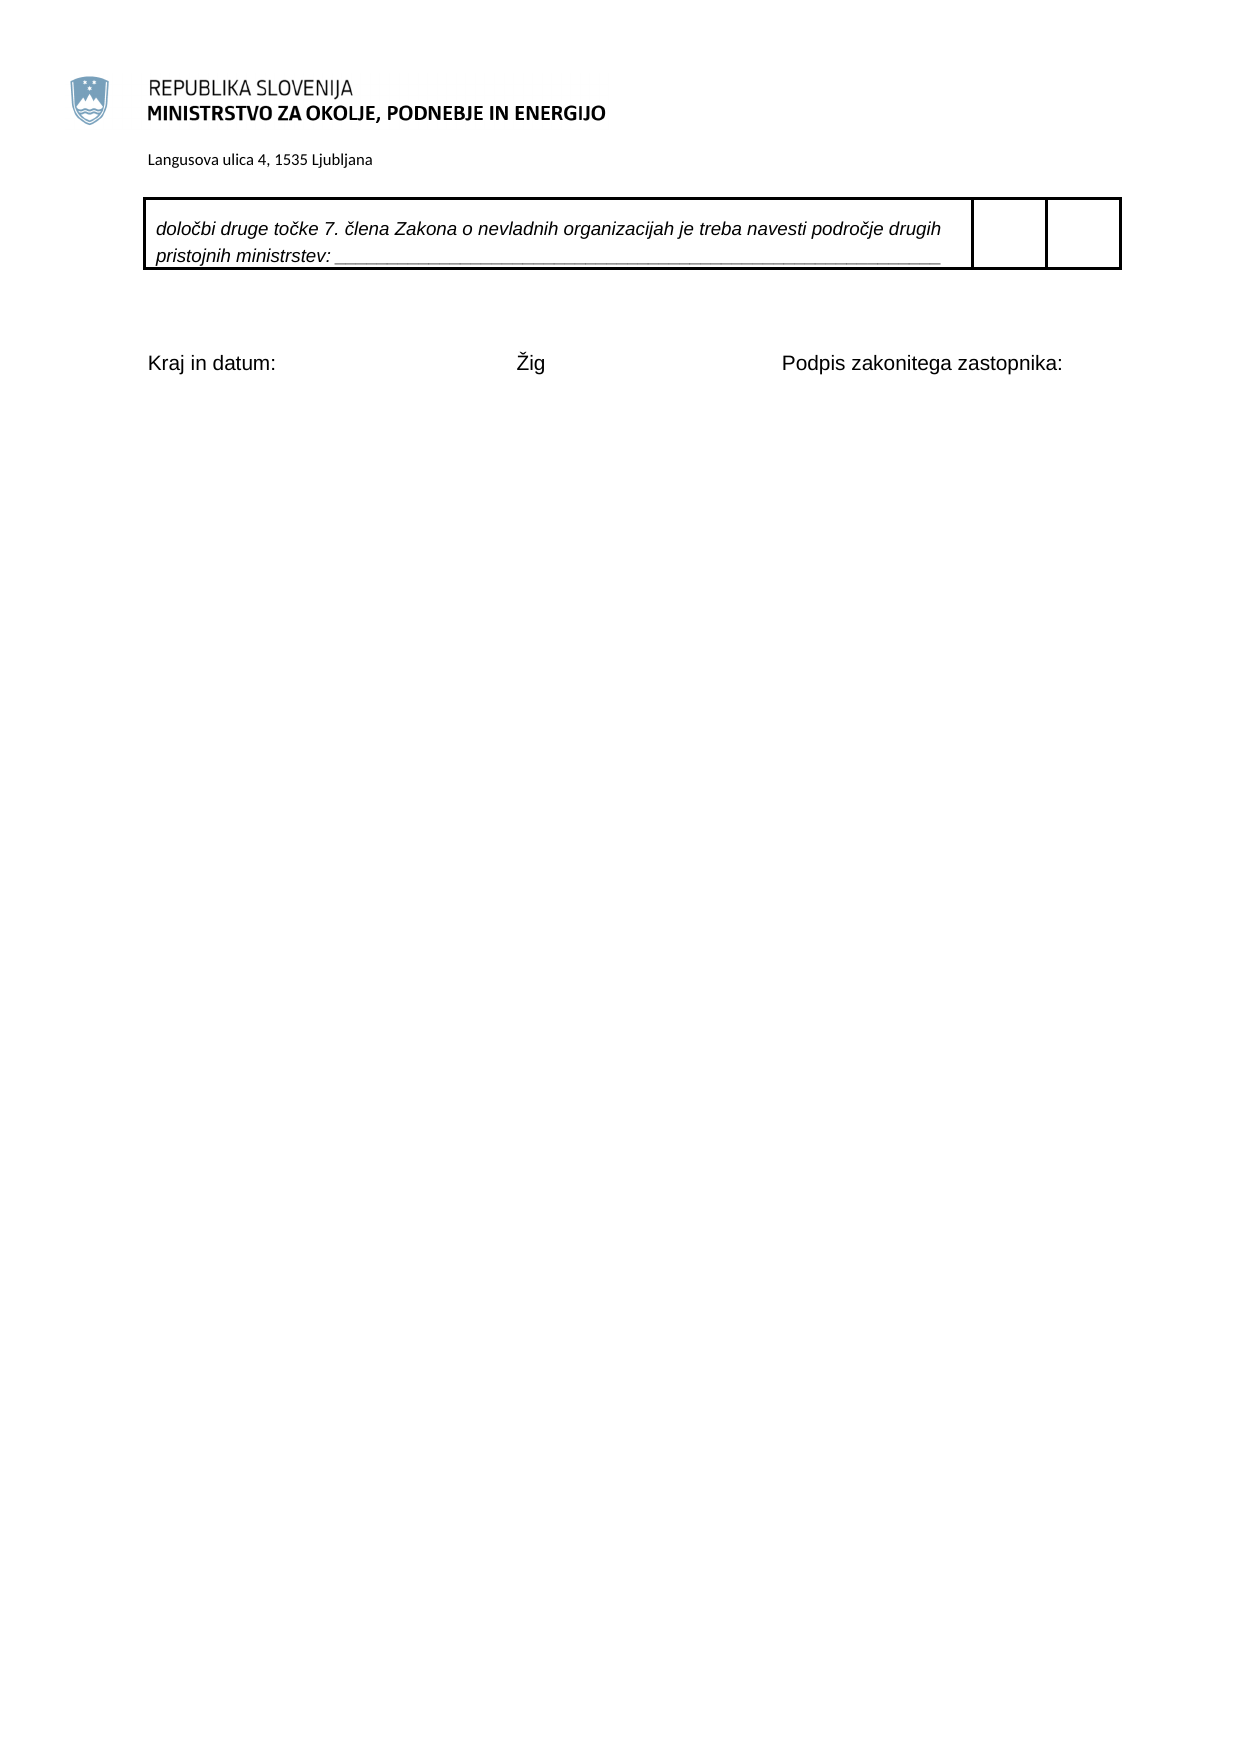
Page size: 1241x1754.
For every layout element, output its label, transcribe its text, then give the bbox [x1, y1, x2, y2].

list Kraj in datum: Žig Podpis zakonitega zastopnika: [148, 351, 1093, 375]
picture [65, 73, 609, 130]
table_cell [146, 200, 971, 267]
table_cell * [974, 200, 1045, 267]
table_cell [1048, 200, 1119, 267]
